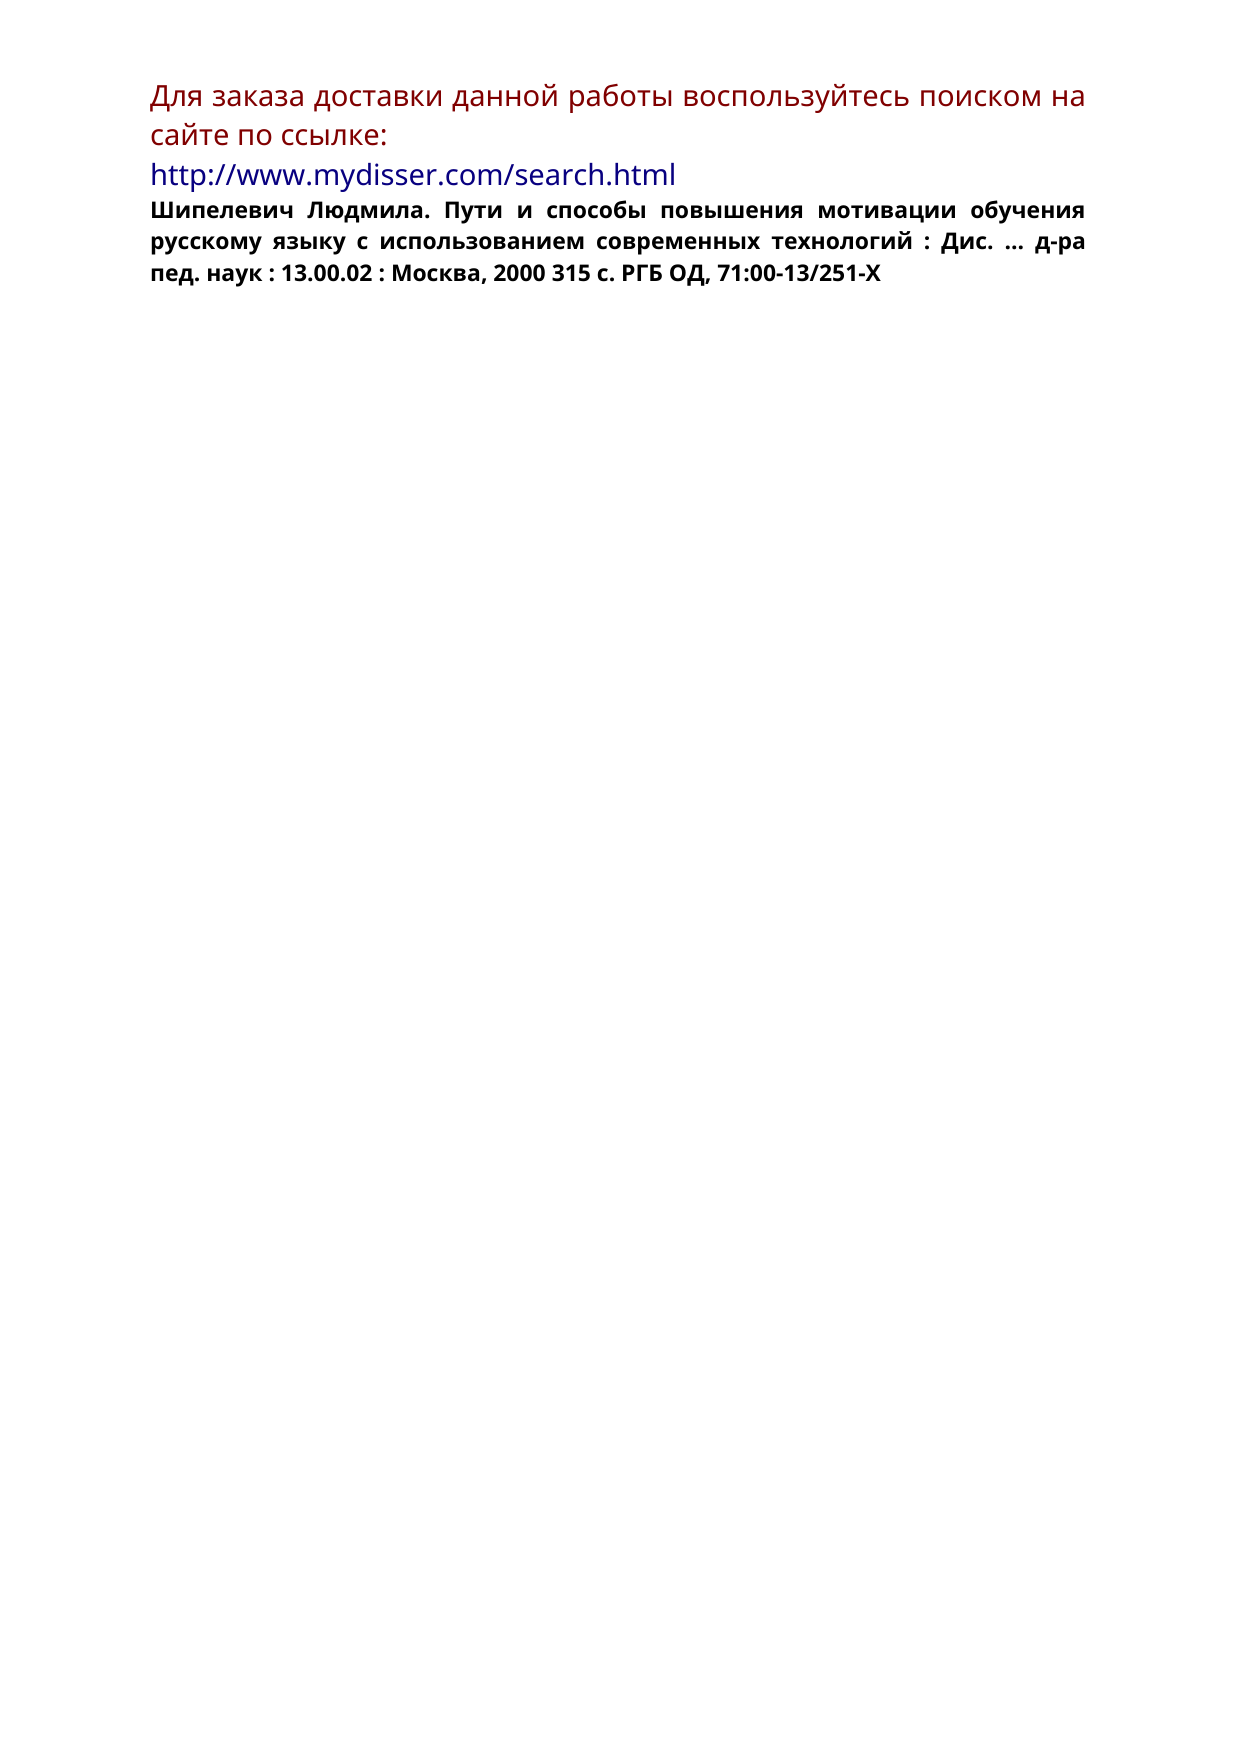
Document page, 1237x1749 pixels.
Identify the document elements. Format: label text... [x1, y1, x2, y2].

text Шипелевич Людмила. Пути и способы повышения мотивации обучения русскому языку с использованием современных технологий : Дис. ... д-ра пед. наук : 13.00.02 : Москва, 2000 315 c. РГБ ОД, 71:00-13/251-X [150, 194, 1086, 288]
